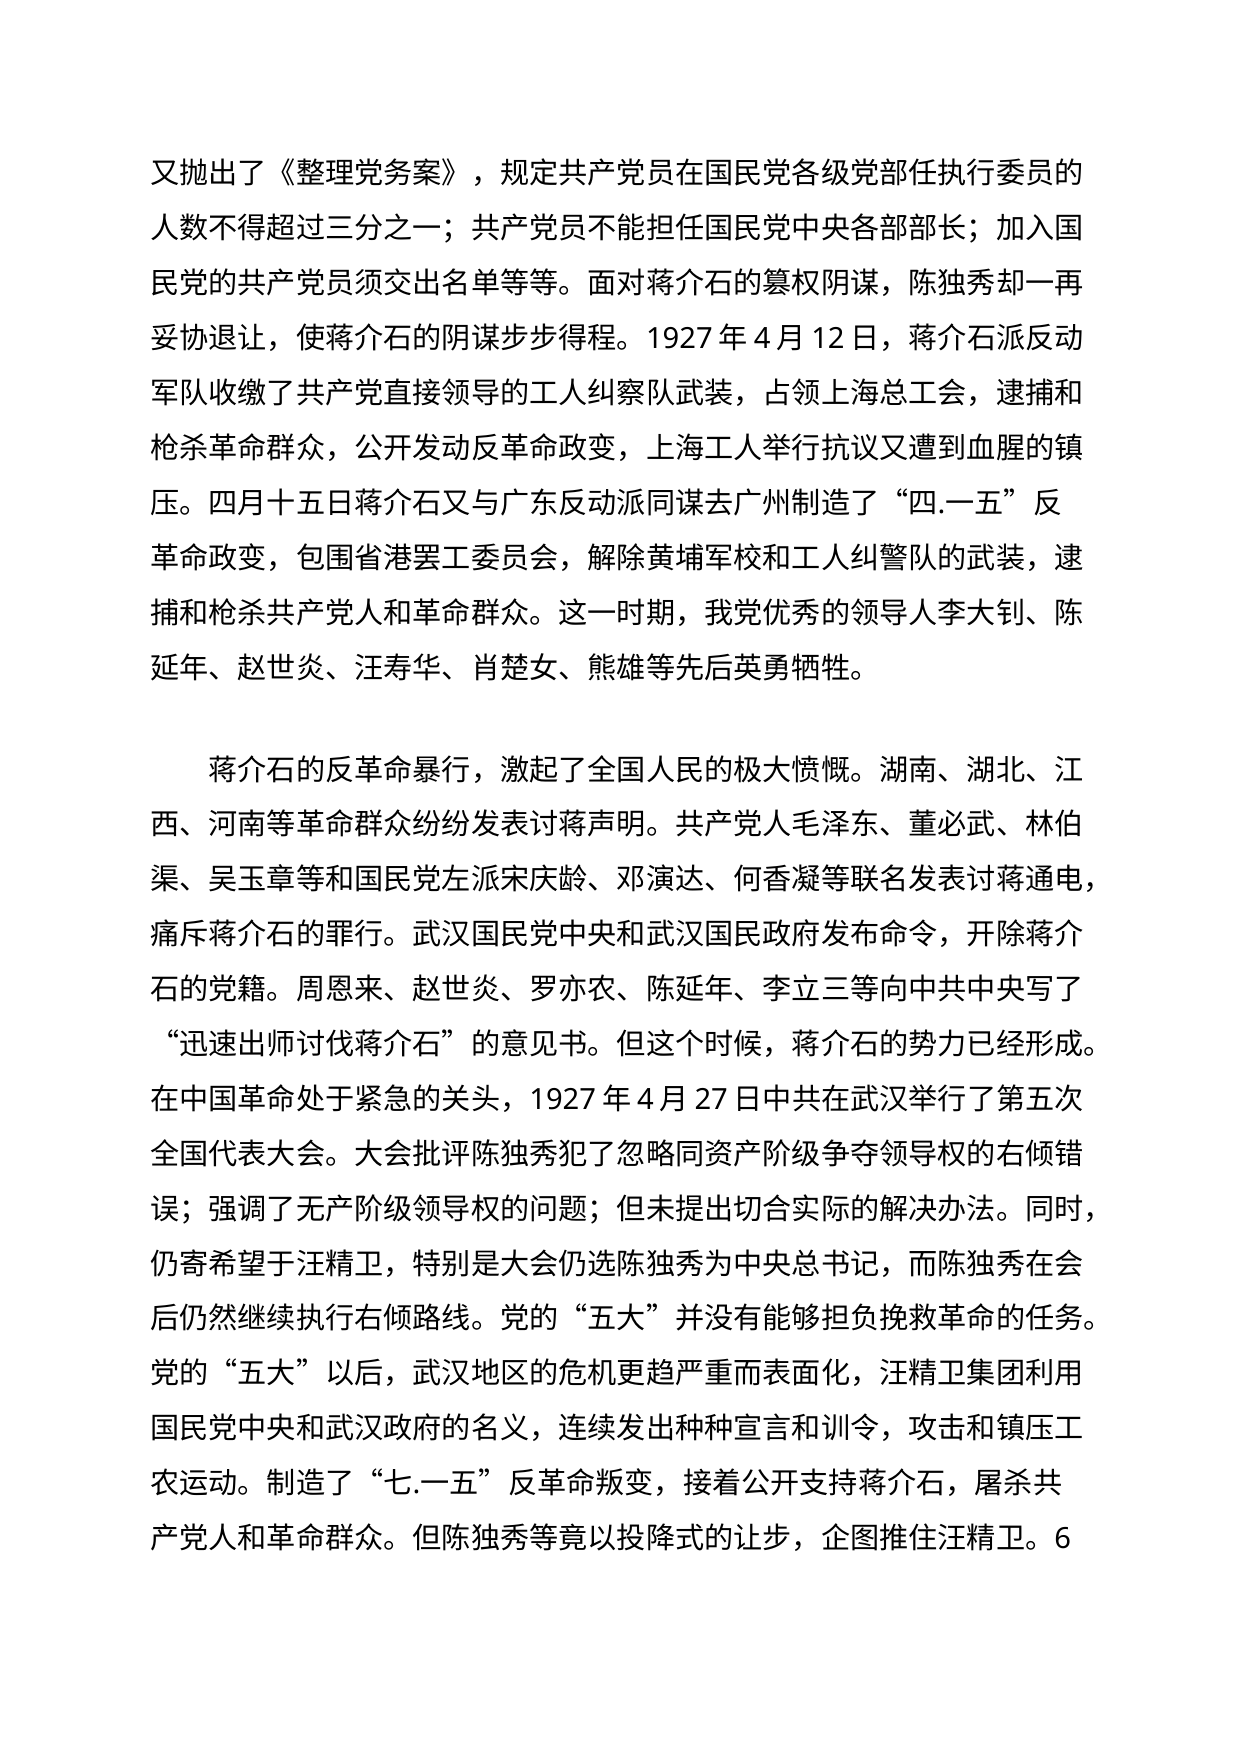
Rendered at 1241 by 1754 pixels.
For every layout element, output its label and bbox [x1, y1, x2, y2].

text [150, 150, 1090, 687]
text [150, 746, 1090, 1557]
